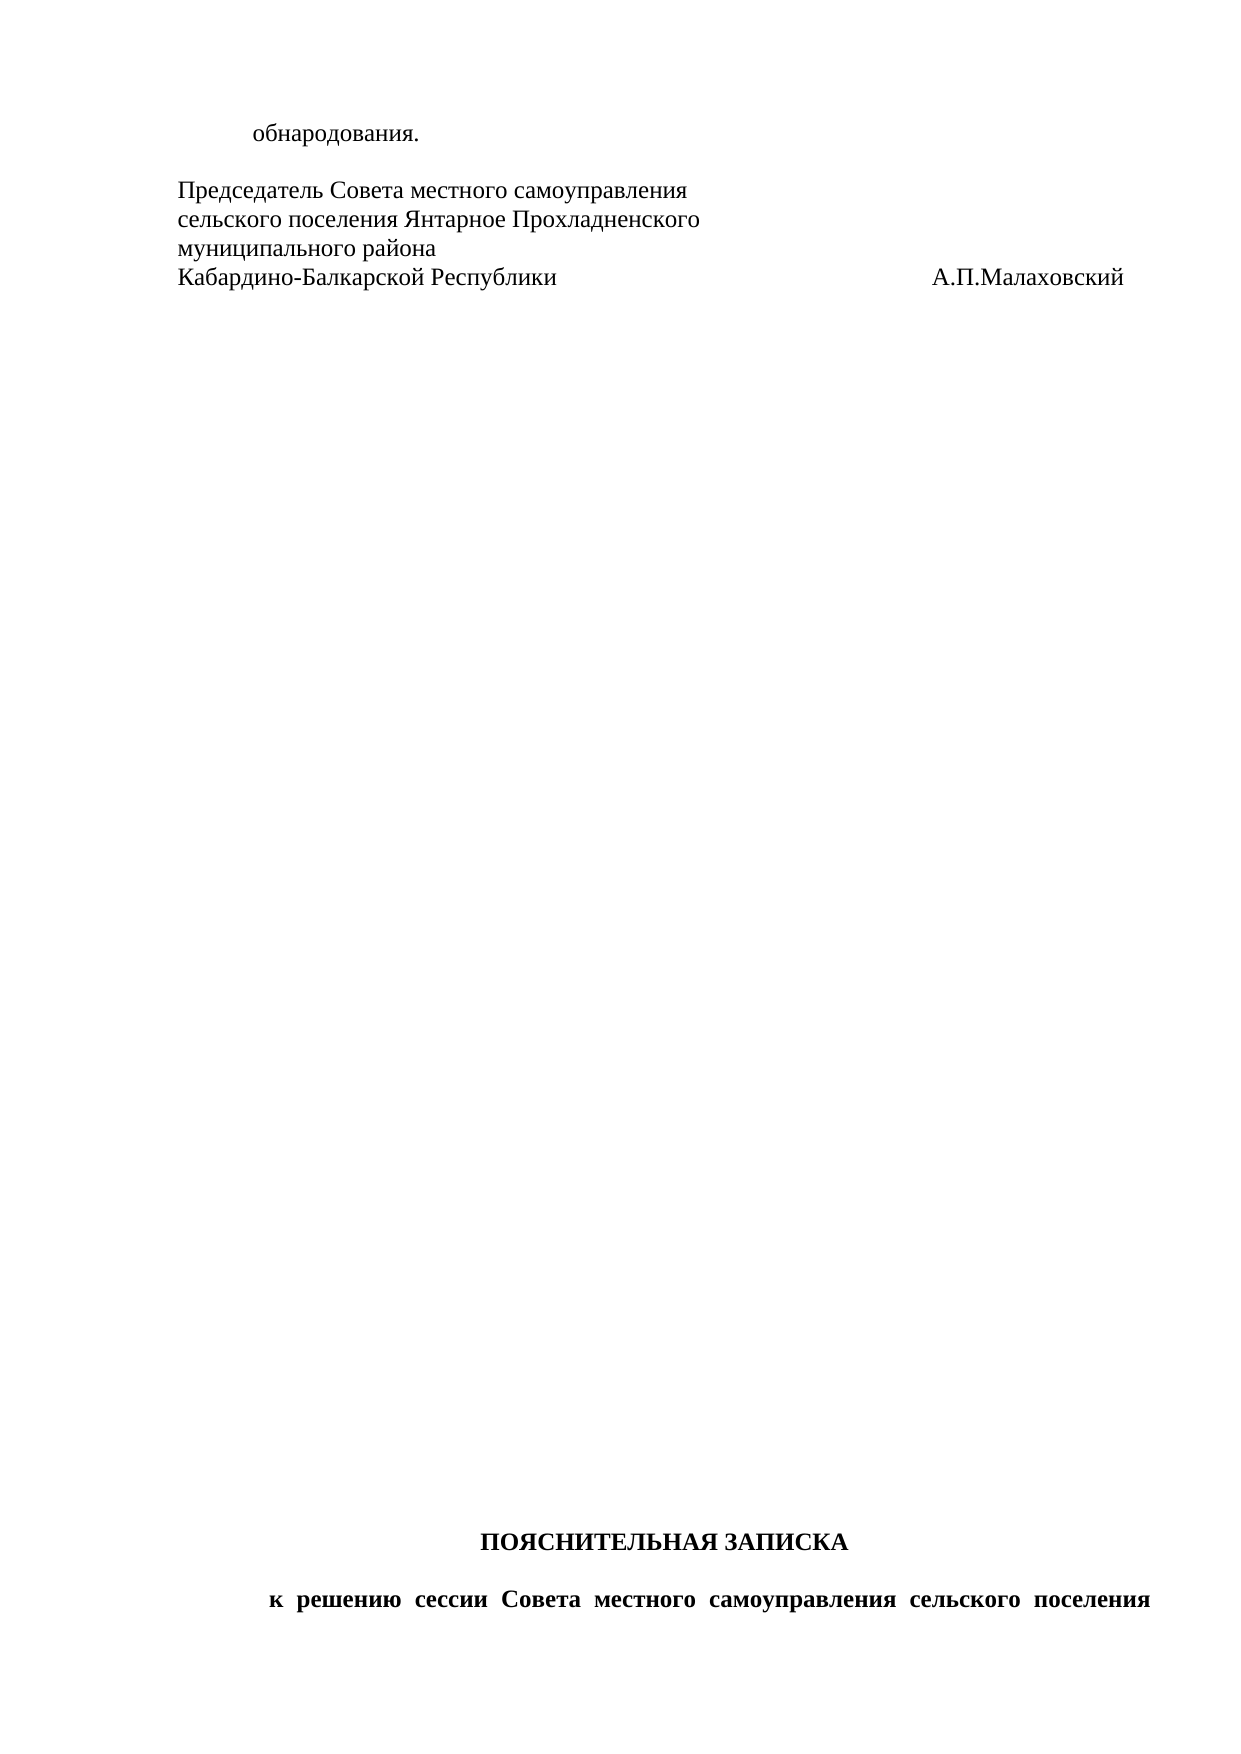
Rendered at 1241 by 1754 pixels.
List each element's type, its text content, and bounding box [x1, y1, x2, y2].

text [177, 1584, 1152, 1613]
text обнародования. [252, 118, 1152, 147]
text Кабардино-Балкарской Республики А.П.Малаховский [177, 262, 1152, 291]
text муниципального района [177, 233, 1152, 262]
text ПОЯСНИТЕЛЬНАЯ ЗАПИСКА [177, 1527, 1152, 1556]
text Председатель Совета местного самоуправления [177, 176, 1152, 204]
text сельского поселения Янтарное Прохладненского [177, 204, 1152, 233]
